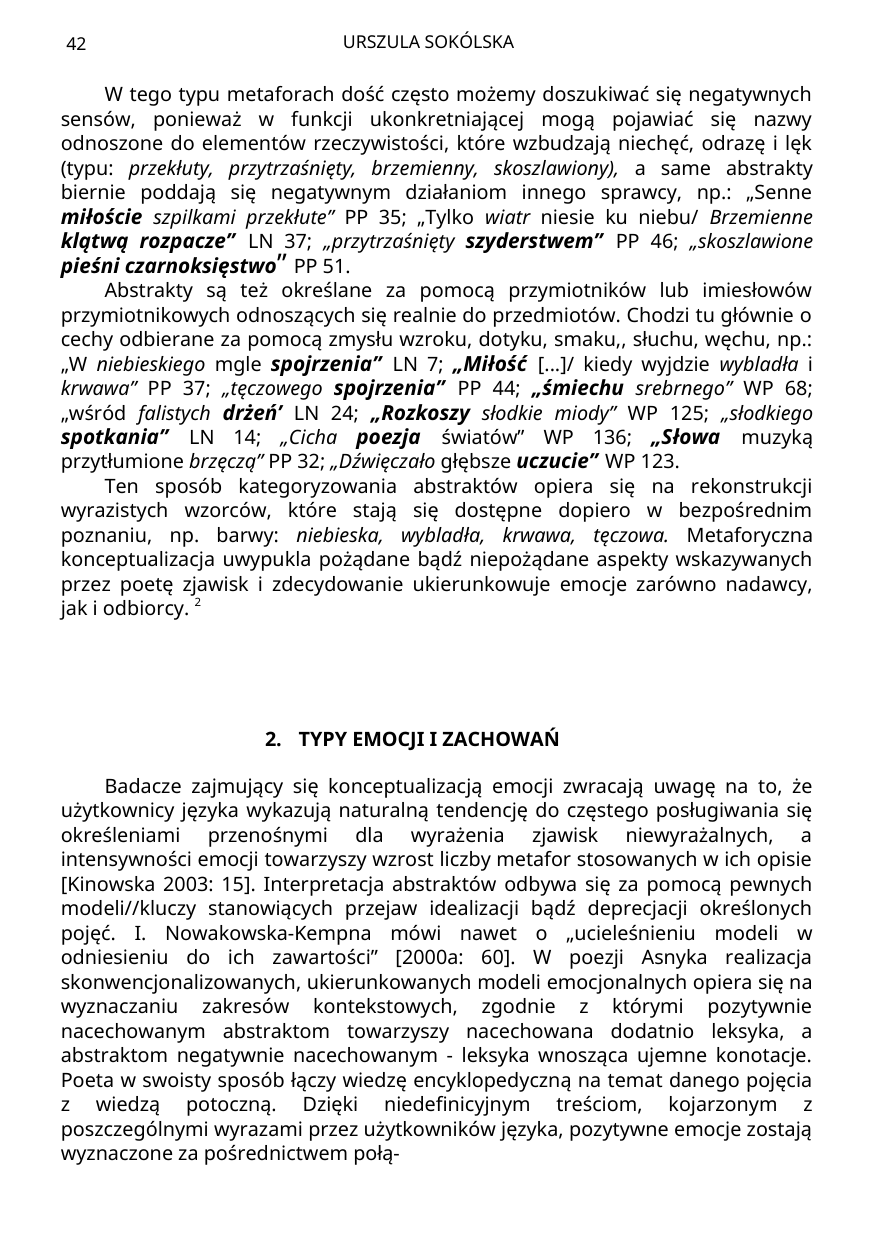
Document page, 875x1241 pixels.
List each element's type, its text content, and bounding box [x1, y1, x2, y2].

text W tego typu metaforach dość często możemy doszukiwać się negatywnych sensów, ponieważ w funkcji ukonkretniającej mogą pojawiać się nazwy odnoszone do elementów rzeczywistości, które wzbudzają niechęć, odrazę i lęk (typu: przekłuty, przytrzaśnięty, brzemienny, skoszlawiony), a same abstrakty biernie poddają się negatywnym działaniom innego sprawcy, np.: „Senne miłoście szpilkami przekłute” PP 35; „Tylko wiatr niesie ku niebu/ Brzemienne klątwą rozpacze” LN 37; „przytrzaśnięty szyderstwem” PP 46; „skoszlawione pieśni czarnoksięstwo” PP 51. [61, 82, 813, 278]
text Abstrakty są też określane za pomocą przymiotników lub imiesłowów przymiotnikowych odnoszących się realnie do przedmiotów. Chodzi tu głównie o cechy odbierane za pomocą zmysłu wzroku, dotyku, smaku,, słuchu, węchu, np.: „W niebieskiego mgle spojrzenia” LN 7; „Miłość [...]/ kiedy wyjdzie wybladła i krwawa” PP 37; „tęczowego spojrzenia” PP 44; „śmiechu srebrnego” WP 68; „wśród falistych drżeń’ LN 24; „Rozkoszy słodkie miody” WP 125; „słodkiego spotkania” LN 14; „Cicha poezja światów” WP 136; „Słowa muzyką przytłumione brzęczą” PP 32; „Dźwięczało głębsze uczucie” WP 123. [61, 278, 813, 474]
text Ten sposób kategoryzowania abstraktów opiera się na rekonstrukcji wyrazistych wzorców, które stają się dostępne dopiero w bezpośrednim poznaniu, np. barwy: niebieska, wybladła, krwawa, tęczowa. Metaforyczna konceptualizacja uwypukla pożądane bądź niepożądane aspekty wskazywanych przez poetę zjawisk i zdecydowanie ukierunkowuje emocje zarówno nadawcy, jak i odbiorcy. 2 [61, 474, 813, 621]
list TYPY EMOCJI I ZACHOWAŃ [265, 730, 813, 750]
text URSZULA SOKÓLSKA [343, 34, 514, 52]
text 42 [66, 36, 86, 54]
text Badacze zajmujący się konceptualizacją emocji zwracają uwagę na to, że użytkownicy języka wykazują naturalną tendencję do częstego posługiwania się określeniami przenośnymi dla wyrażenia zjawisk niewyrażalnych, a intensywności emocji towarzyszy wzrost liczby metafor stosowanych w ich opisie [Kinowska 2003: 15]. Interpretacja abstraktów odbywa się za pomocą pewnych modeli//kluczy stanowiących przejaw idealizacji bądź deprecjacji określonych pojęć. I. Nowakowska-Kempna mówi nawet o „ucieleśnieniu modeli w odniesieniu do ich zawartości” [2000a: 60]. W poezji Asnyka realizacja skonwencjonalizowanych, ukierunkowanych modeli emocjonalnych opiera się na wyznaczaniu zakresów kontekstowych, zgodnie z którymi pozytywnie nacechowanym abstraktom towarzyszy nacechowana dodatnio leksyka, a abstraktom negatywnie nacechowanym - leksyka wnosząca ujemne konotacje. Poeta w swoisty sposób łączy wiedzę encyklopedyczną na temat danego pojęcia z wiedzą potoczną. Dzięki niedefinicyjnym treściom, kojarzonym z poszczególnymi wyrazami przez użytkowników języka, pozytywne emocje zostają wyznaczone za pośrednictwem połą- [61, 774, 813, 1165]
